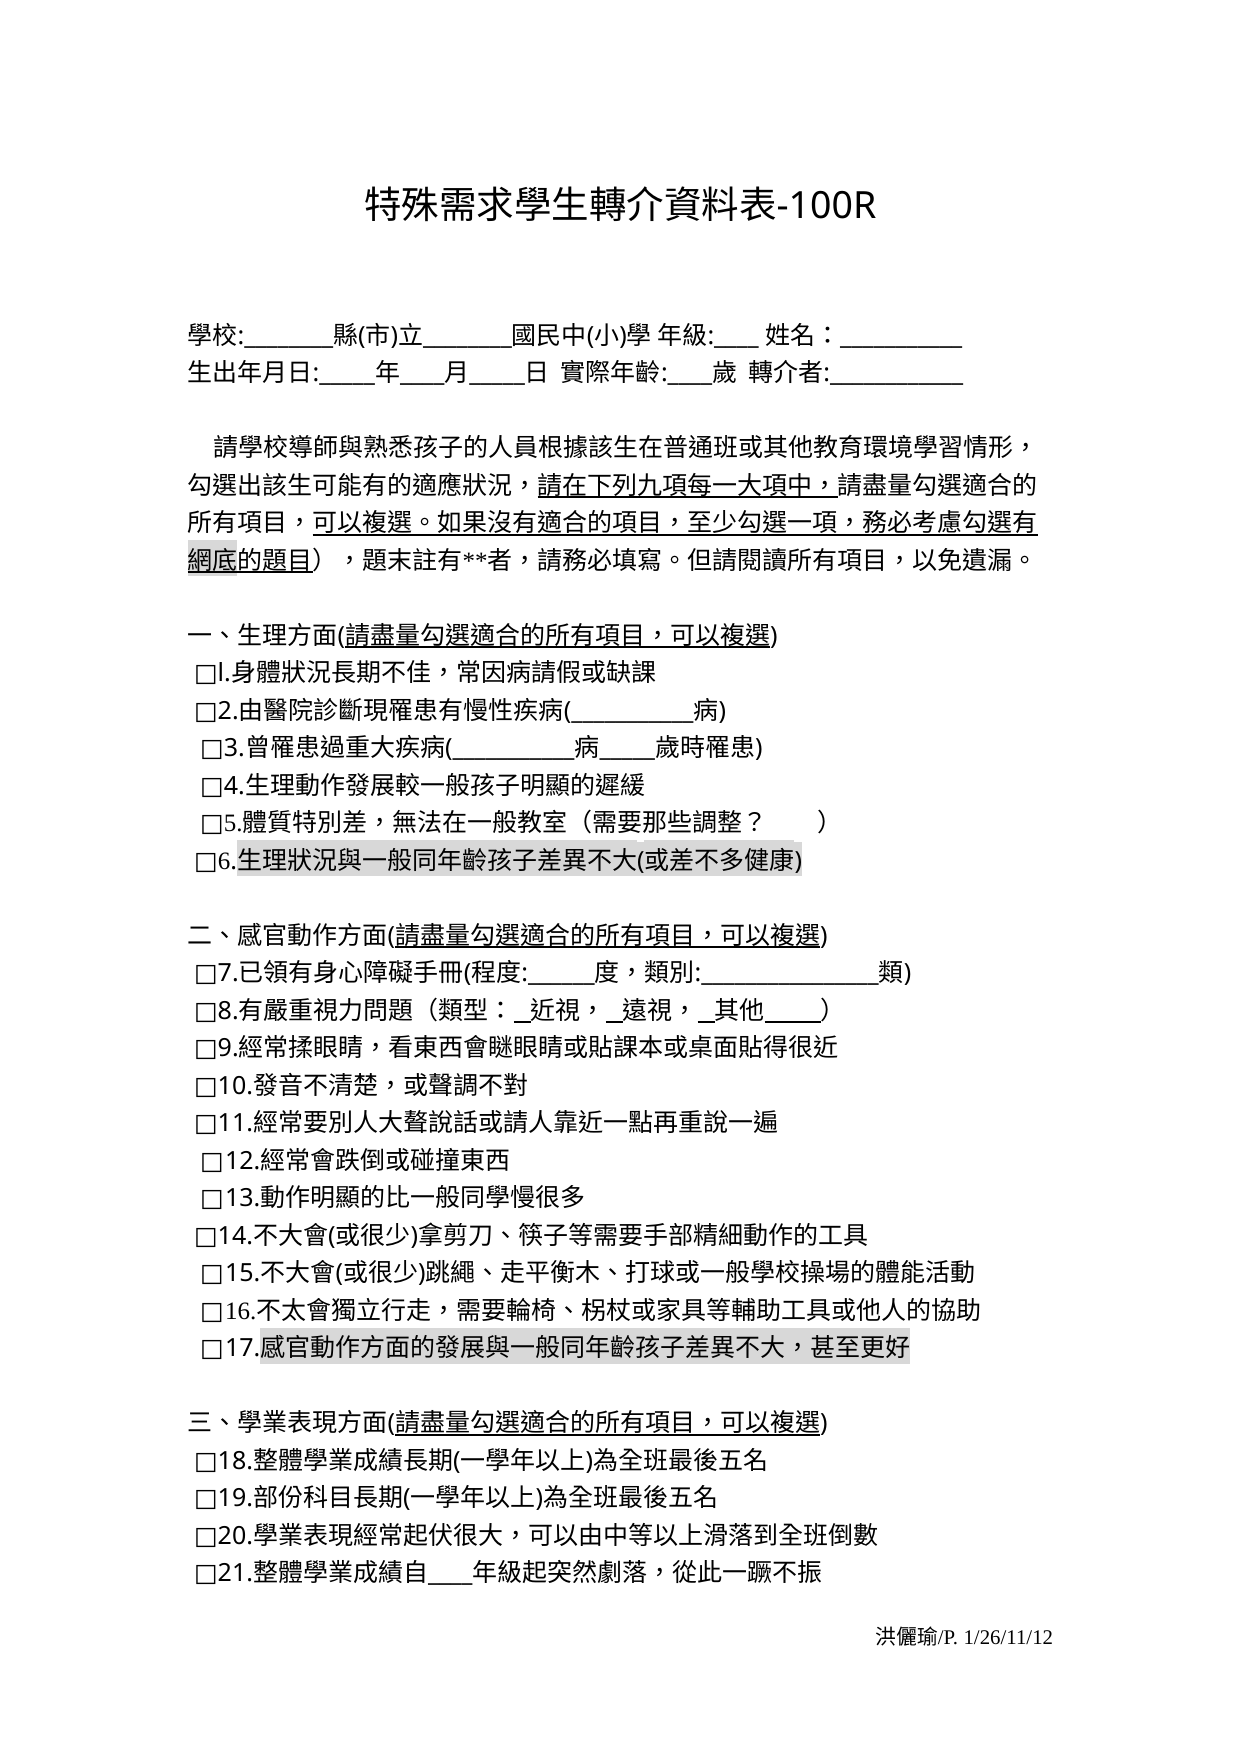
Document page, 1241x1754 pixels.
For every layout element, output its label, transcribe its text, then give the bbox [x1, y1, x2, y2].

text □4.生理動作發展較一般孩子明顯的遲緩 [200, 764, 1053, 802]
text 生出年月日:_____年____月_____日 實際年齡:____歲 轉介者:____________ [187, 352, 1053, 389]
text 二、感官動作方面(請盡量勾選適合的所有項目，可以複選) [187, 914, 1053, 952]
list 17.感官動作方面的發展與一般同年齡孩子差異不大，甚至更好 [200, 1327, 1053, 1364]
list 13.動作明顯的比一般同學慢很多 [200, 1177, 1053, 1214]
text □10.發音不清楚，或聲調不對 [187, 1064, 1053, 1102]
text □2.由醫院診斷現罹患有慢性疾病(___________病) [187, 689, 1053, 727]
text □21.整體學業成績自____年級起突然劇落，從此一蹶不振 [187, 1552, 1053, 1589]
text □11.經常要別人大聱說話或請人靠近一點再重說一遍 [187, 1102, 1053, 1139]
list 15.不大會(或很少)跳繩、走平衡木、打球或一般學校操場的體能活動 [200, 1252, 1053, 1289]
text 特殊需求學生轉介資料表-100R [187, 164, 1053, 239]
text □18.整體學業成績長期(一學年以上)為全班最後五名 [187, 1439, 1053, 1477]
text 請學校導師與熟悉孩子的人員根據該生在普通班或其他教育環境學習情形，勾選出該生可能有的適應狀況，請在下列九項每一大項中，請盡量勾選適合的所有項目，可以複選。如果沒有適合的項目，至少勾選一項，務必考慮勾選有網底的題目），題末註有**者，請務必填寫。但請閱讀所有項目，以免遺漏。 [187, 427, 1053, 577]
text 一、生理方面(請盡量勾選適合的所有項目，可以複選) [187, 614, 1053, 652]
text □3.曾罹患過重大疾病(___________病_____歲時罹患) [200, 727, 1053, 764]
text 三、學業表現方面(請盡量勾選適合的所有項目，可以複選) [187, 1402, 1053, 1439]
text □7.已領有身心障礙手冊(程度:______度，類別:________________類) [187, 952, 1053, 989]
text □8.有嚴重視力問題（類型： 近視， 遠視， 其他 ） [187, 989, 1053, 1027]
text □5.體質特別差，無法在一般教室（需要那些調整？ ） [200, 802, 1053, 839]
text □20.學業表現經常起伏很大，可以由中等以上滑落到全班倒數 [187, 1514, 1053, 1552]
text □19.部份科目長期(一學年以上)為全班最後五名 [187, 1477, 1053, 1514]
text □6.生理狀況與一般同年齡孩子差異不大(或差不多健康) [187, 839, 1053, 877]
text 學校:________縣(市)立________國民中(小)學 年級:____ 姓名：___________ [187, 314, 1053, 352]
list 12.經常會跌倒或碰撞東西 [200, 1139, 1053, 1177]
list 16.不太會獨立行走，需要輪椅、柺杖或家具等輔助工具或他人的協助 [200, 1289, 1053, 1327]
text □14.不大會(或很少)拿剪刀、筷子等需要手部精細動作的工具 [187, 1214, 1053, 1252]
text □9.經常揉眼睛，看東西會瞇眼睛或貼課本或桌面貼得很近 [187, 1027, 1053, 1064]
text □l.身體狀況長期不佳，常因病請假或缺課 [187, 652, 1053, 689]
